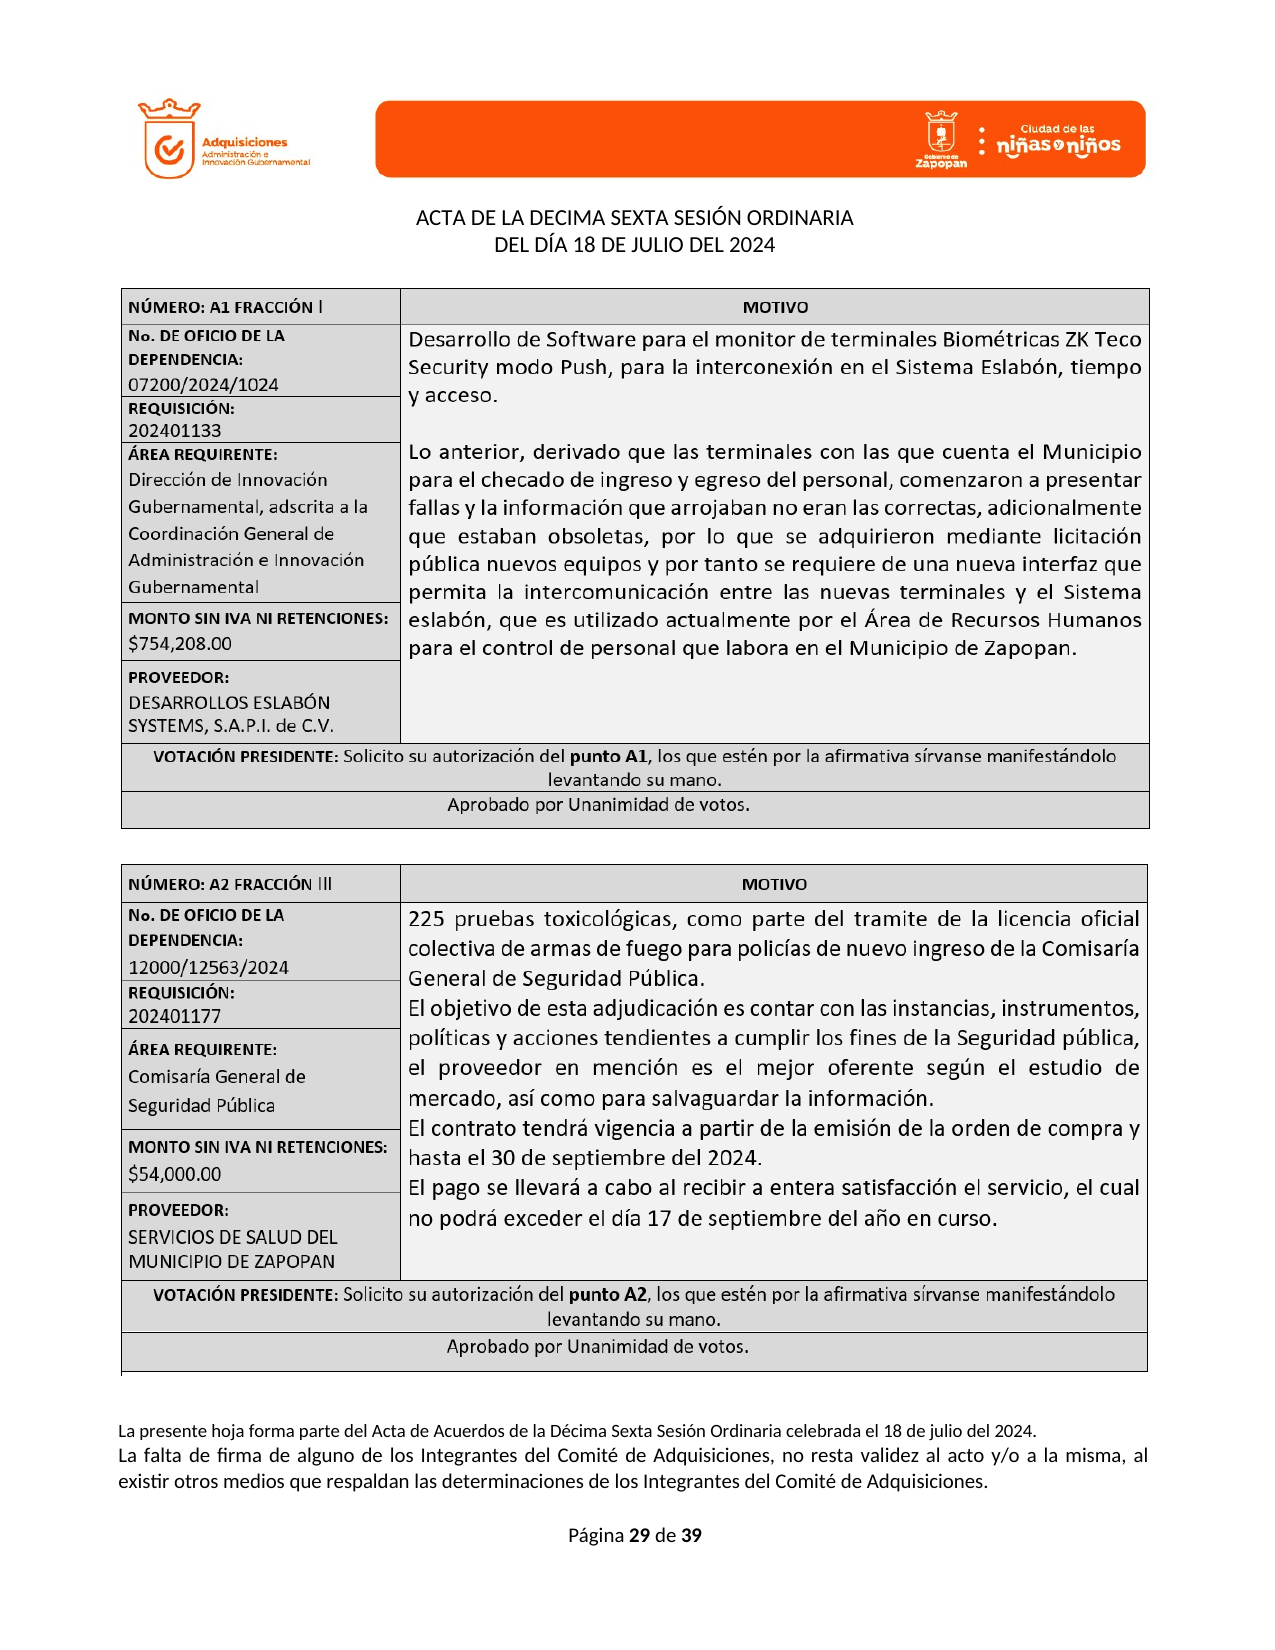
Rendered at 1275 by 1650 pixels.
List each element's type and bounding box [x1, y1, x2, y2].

picture [118, 73, 1165, 203]
